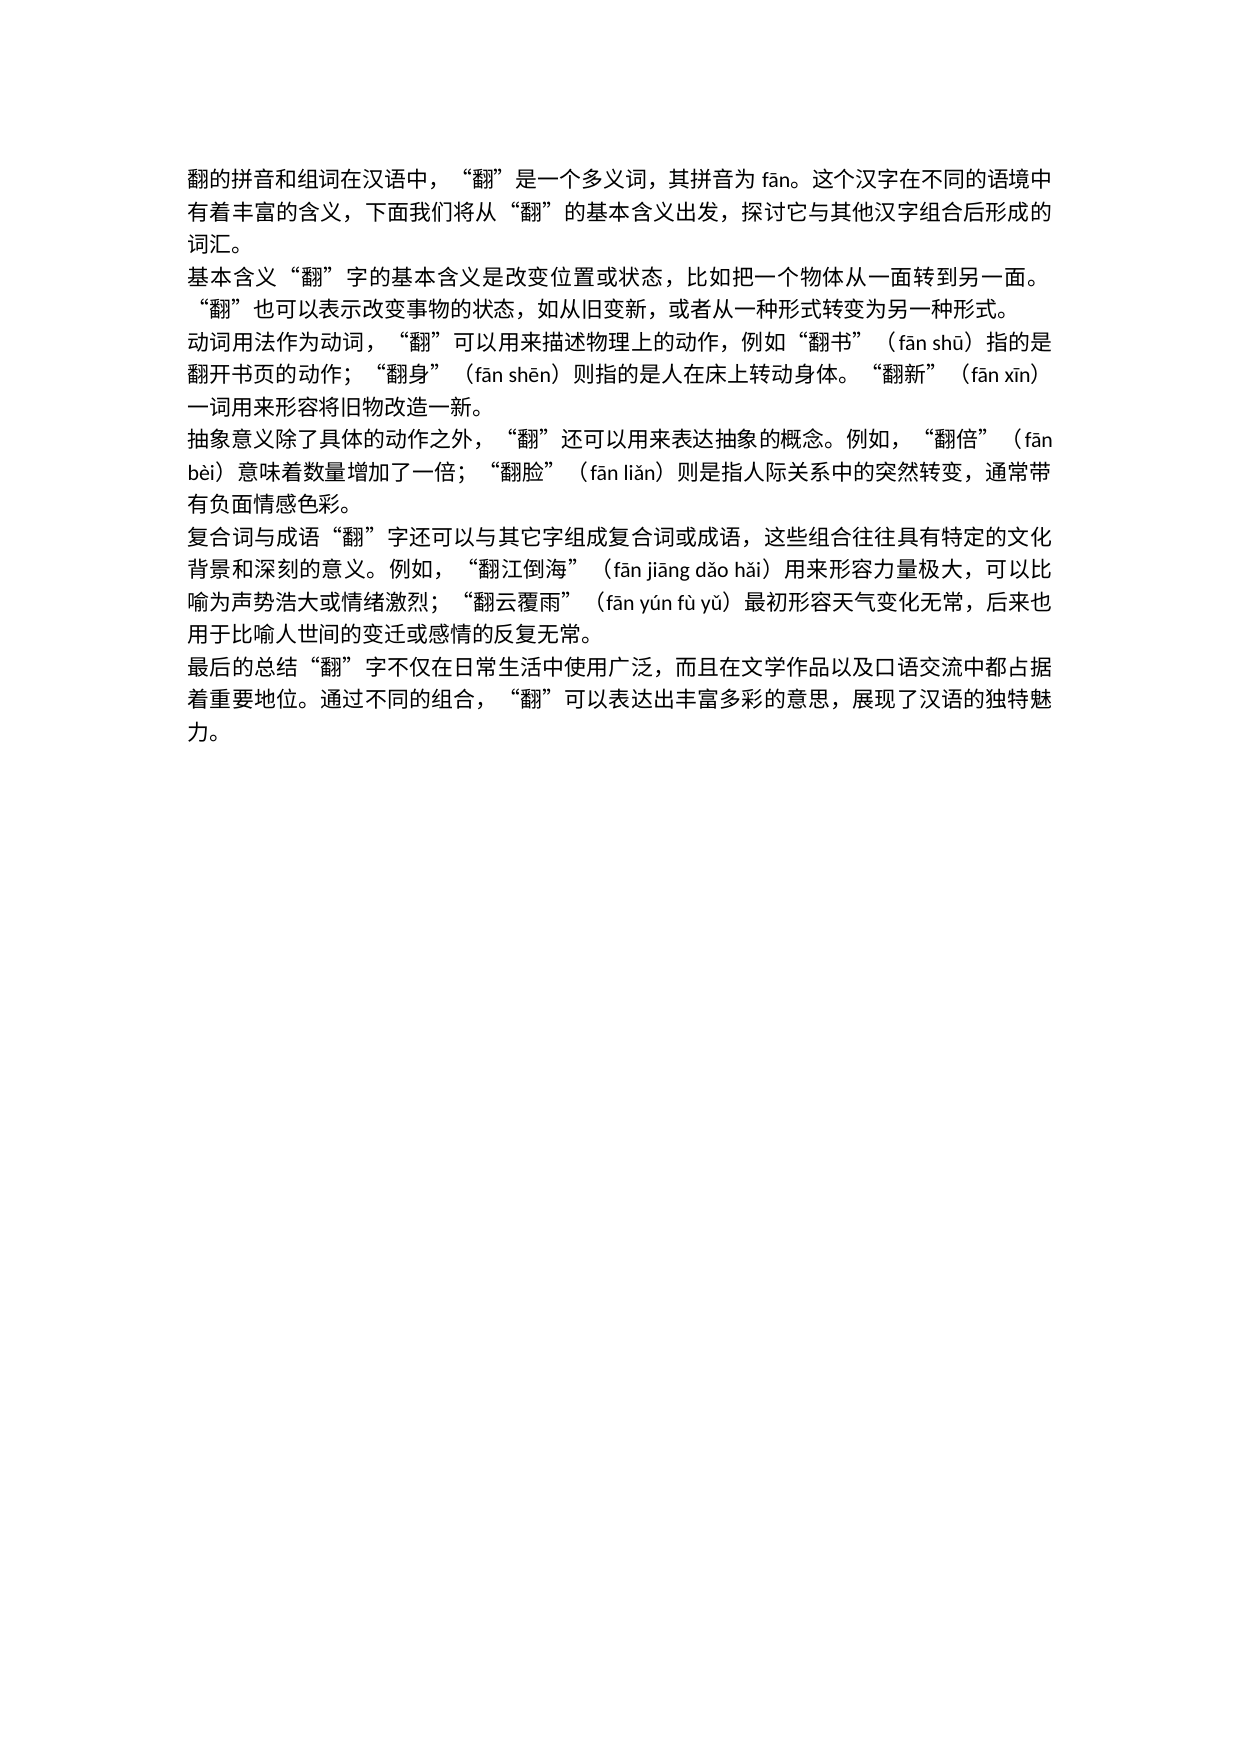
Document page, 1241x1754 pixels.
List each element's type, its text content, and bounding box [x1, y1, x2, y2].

text 最后的总结“翻”字不仅在日常生活中使用广泛，而且在文学作品以及口语交流中都占据着重要地位。通过不同的组合，“翻”可以表达出丰富多彩的意思，展现了汉语的独特魅力。 [187, 649, 1053, 747]
text 动词用法作为动词，“翻”可以用来描述物理上的动作，例如“翻书”（fān shū）指的是翻开书页的动作；“翻身”（fān shēn）则指的是人在床上转动身体。“翻新”（fān xīn）一词用来形容将旧物改造一新。 [187, 324, 1053, 422]
text 基本含义“翻”字的基本含义是改变位置或状态，比如把一个物体从一面转到另一面。“翻”也可以表示改变事物的状态，如从旧变新，或者从一种形式转变为另一种形式。 [187, 259, 1053, 324]
text 抽象意义除了具体的动作之外，“翻”还可以用来表达抽象的概念。例如，“翻倍”（fān bèi）意味着数量增加了一倍；“翻脸”（fān liǎn）则是指人际关系中的突然转变，通常带有负面情感色彩。 [187, 422, 1053, 519]
text 翻的拼音和组词在汉语中，“翻”是一个多义词，其拼音为 fān。这个汉字在不同的语境中有着丰富的含义，下面我们将从“翻”的基本含义出发，探讨它与其他汉字组合后形成的词汇。 [187, 162, 1053, 259]
text 复合词与成语“翻”字还可以与其它字组成复合词或成语，这些组合往往具有特定的文化背景和深刻的意义。例如，“翻江倒海”（fān jiāng dǎo hǎi）用来形容力量极大，可以比喻为声势浩大或情绪激烈；“翻云覆雨”（fān yún fù yǔ）最初形容天气变化无常，后来也用于比喻人世间的变迁或感情的反复无常。 [187, 519, 1053, 649]
